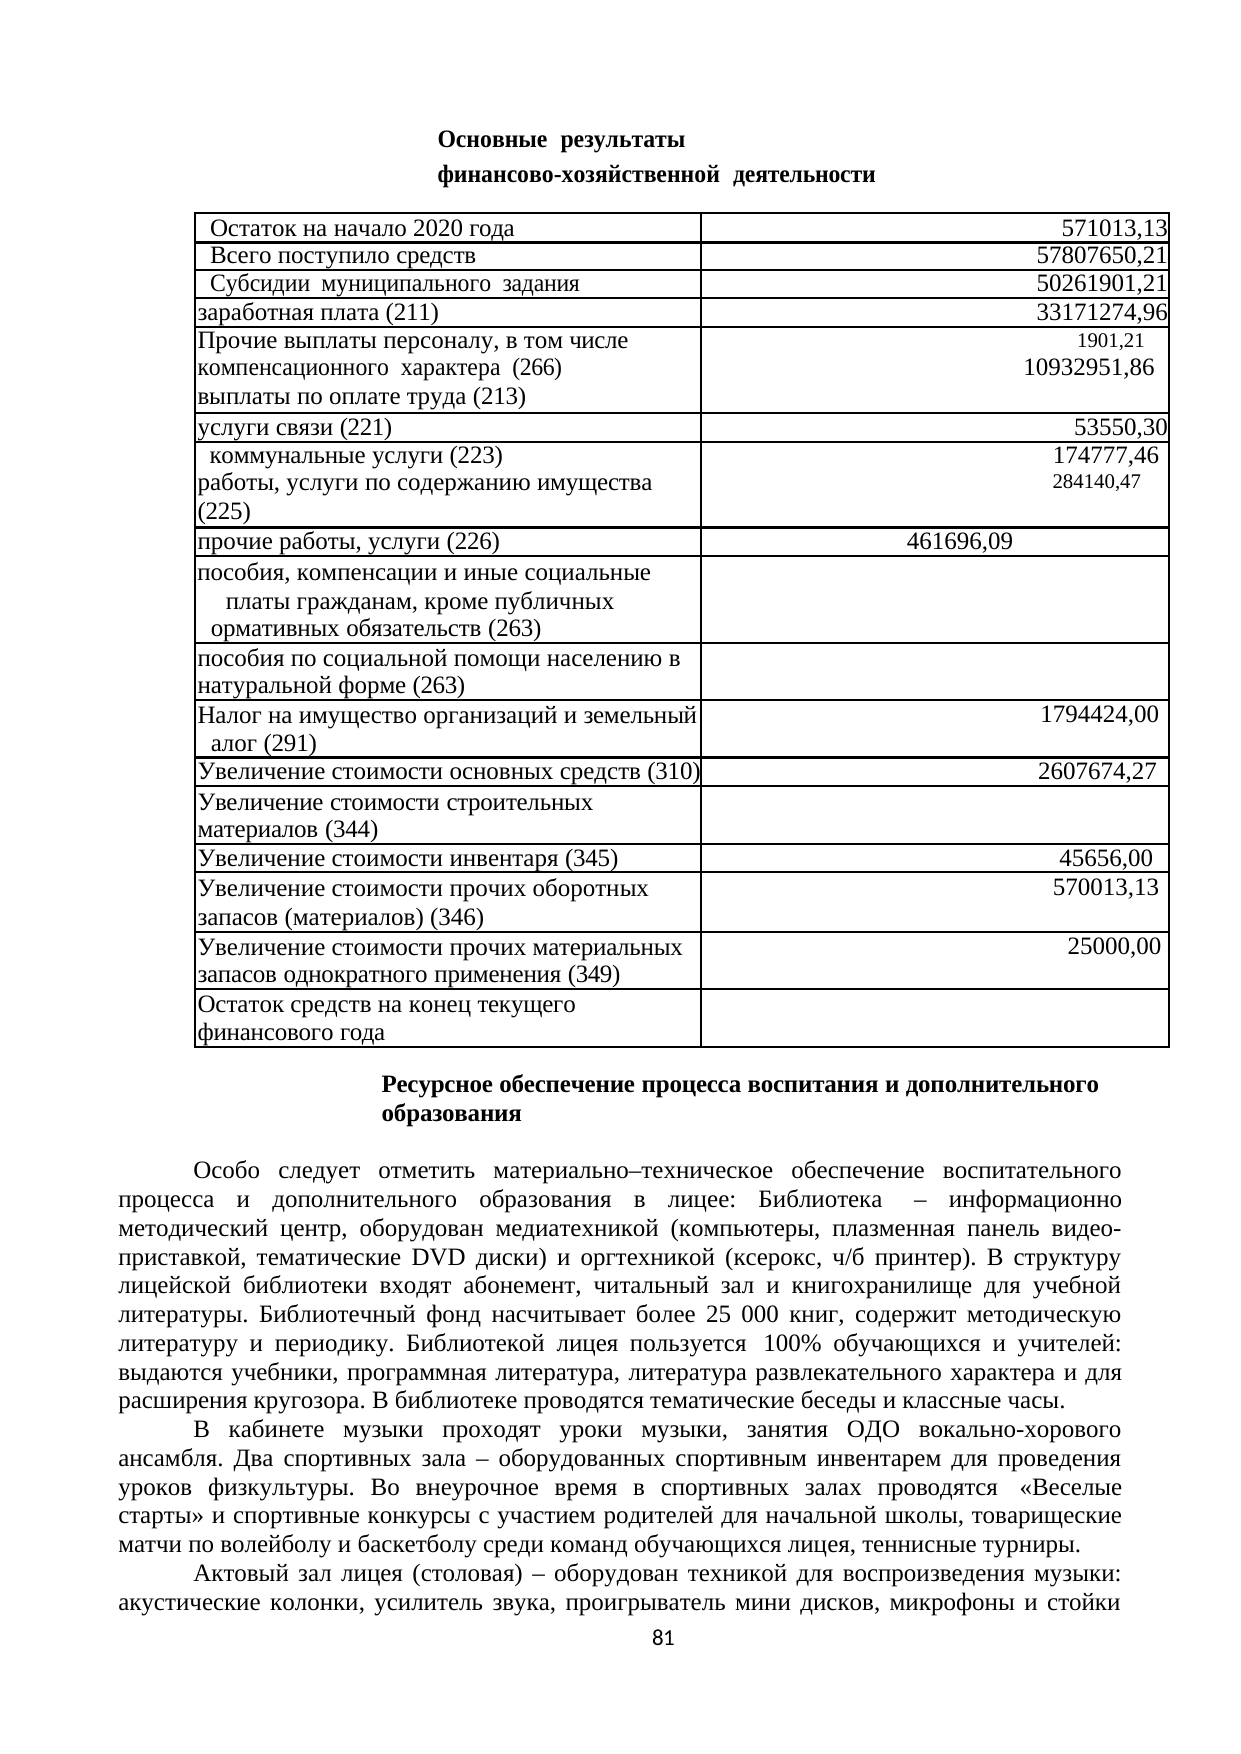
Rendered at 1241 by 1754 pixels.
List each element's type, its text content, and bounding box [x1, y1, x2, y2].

text финансово-хозяйственной деятельности [437, 159, 1122, 188]
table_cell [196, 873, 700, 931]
text Основные результаты [437, 124, 1122, 153]
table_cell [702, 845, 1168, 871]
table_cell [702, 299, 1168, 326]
text В кабинете музыки проходят уроки музыки, занятия ОДО вокально-хорового ансамбля. Два спортивных зала – оборудованных спортивным инвентарем для проведения уроков физкультуры. Во внеурочное время в спортивных залах проводятся «Веселые старты» и спортивные конкурсы с участием родителей для начальной школы, товарищеские матчи по волейболу и баскетболу среди команд обучающихся лицея, теннисные турниры. [118, 1414, 1122, 1558]
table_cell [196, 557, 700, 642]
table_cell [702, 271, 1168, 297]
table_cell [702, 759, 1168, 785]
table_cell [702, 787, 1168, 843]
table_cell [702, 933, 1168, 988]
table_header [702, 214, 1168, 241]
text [118, 1558, 1122, 1615]
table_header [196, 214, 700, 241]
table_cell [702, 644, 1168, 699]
text Ресурсное обеспечение процесса воспитания и дополнительного образования [381, 1069, 1122, 1127]
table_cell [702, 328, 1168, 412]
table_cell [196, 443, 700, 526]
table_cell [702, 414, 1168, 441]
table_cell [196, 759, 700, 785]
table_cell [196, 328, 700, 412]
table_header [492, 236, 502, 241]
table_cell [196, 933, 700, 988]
text Особо следует отметить материально–техническое обеспечение воспитательного процесса и дополнительного образования в лицее: Библиотека – информационно методический центр, оборудован медиатехникой (компьютеры, плазменная панель видео- приставкой, тематические DVD диски) и оргтехникой (ксерокс, ч/б принтер). В структуру лицейской библиотеки входят абонемент, читальный зал и книгохранилище для учебной литературы. Библиотечный фонд насчитывает более 25 000 книг, содержит методическую литературу и периодику. Библиотекой лицея пользуется 100% обучающихся и учителей: выдаются учебники, программная литература, литература развлекательного характера и для расширения кругозора. В библиотеке проводятся тематические беседы и классные часы. [118, 1155, 1122, 1414]
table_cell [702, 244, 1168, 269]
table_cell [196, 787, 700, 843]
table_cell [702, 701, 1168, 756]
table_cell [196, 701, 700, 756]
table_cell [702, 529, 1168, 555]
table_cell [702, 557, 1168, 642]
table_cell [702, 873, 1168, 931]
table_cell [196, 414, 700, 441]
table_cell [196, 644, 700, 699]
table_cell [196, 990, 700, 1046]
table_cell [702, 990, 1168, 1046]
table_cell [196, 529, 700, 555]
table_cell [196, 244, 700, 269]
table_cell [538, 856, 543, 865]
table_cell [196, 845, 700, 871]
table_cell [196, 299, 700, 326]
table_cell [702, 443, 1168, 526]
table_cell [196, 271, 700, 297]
